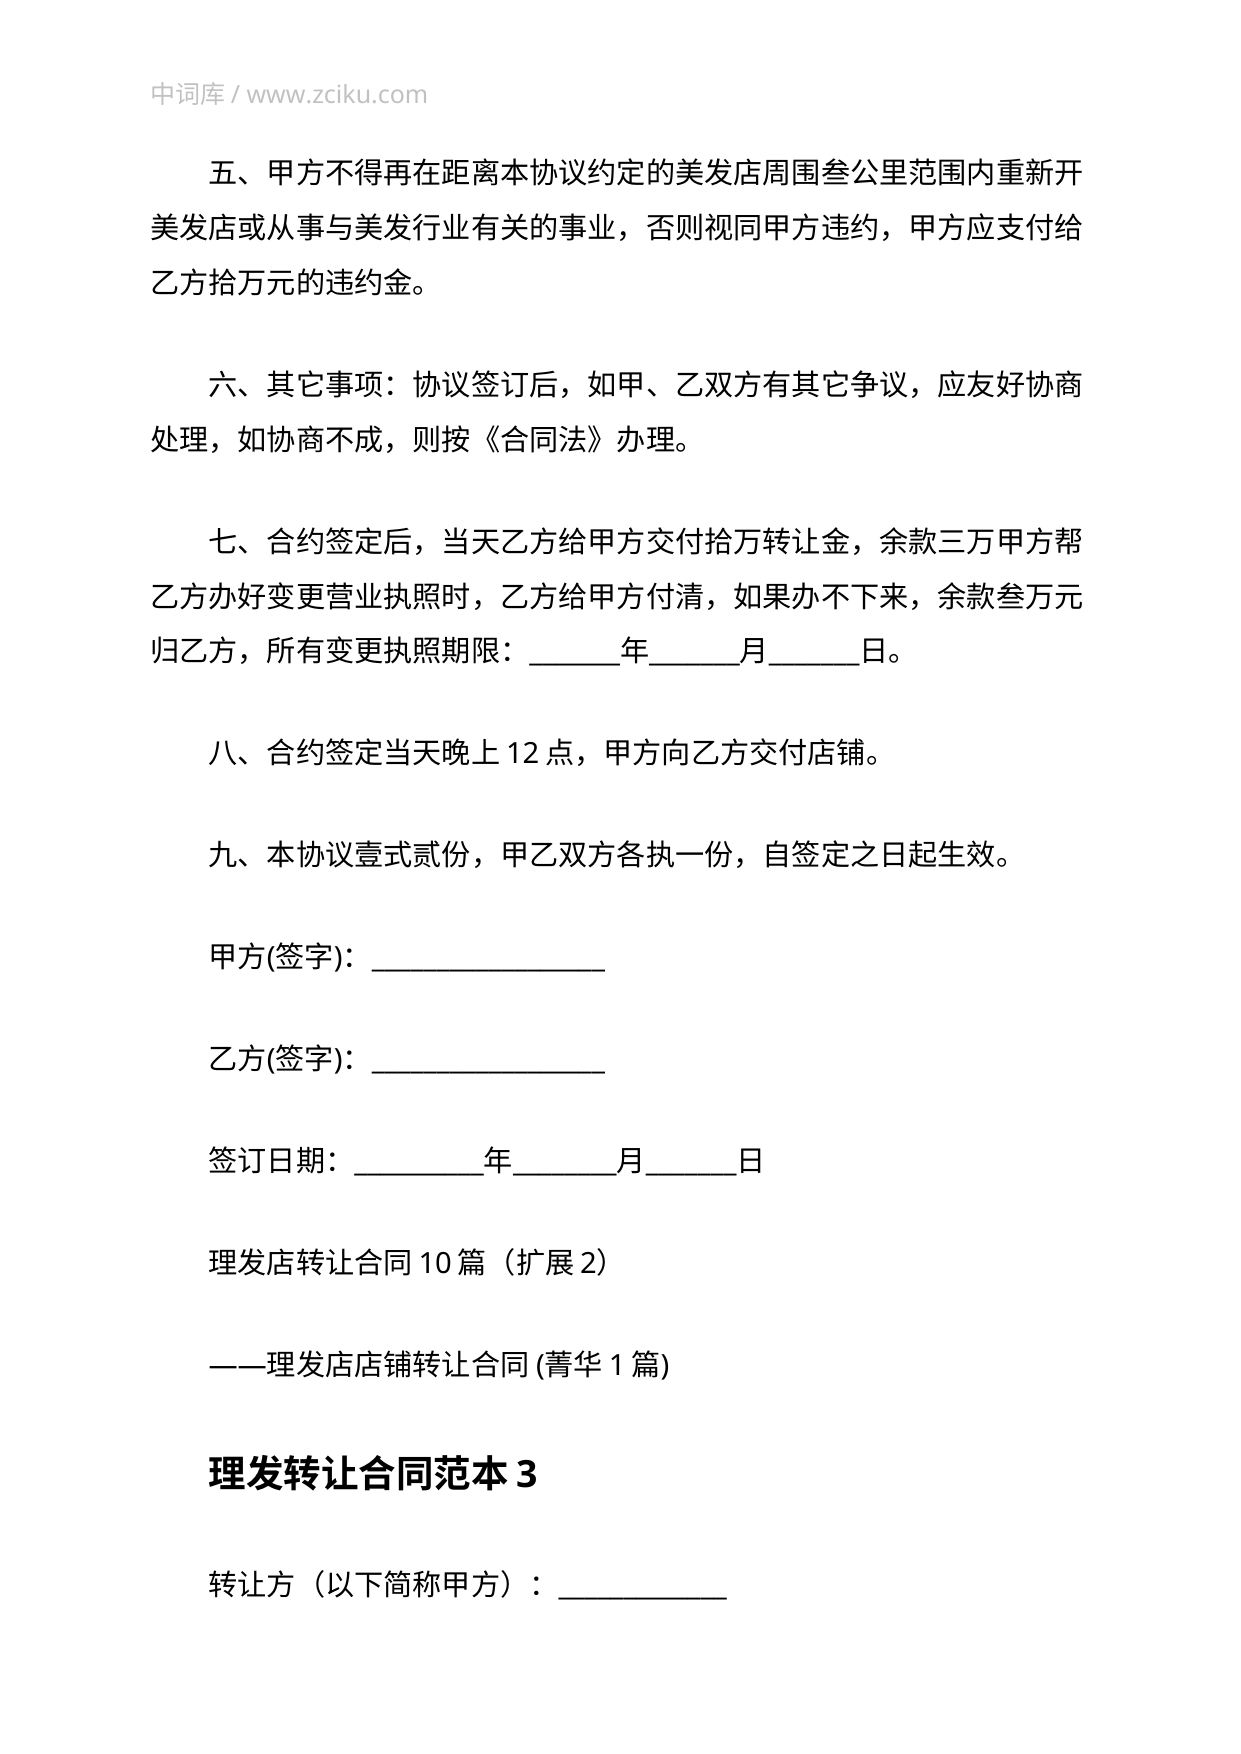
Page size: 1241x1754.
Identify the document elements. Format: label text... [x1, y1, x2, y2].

text 理发转让合同范本3 [150, 1444, 1090, 1498]
text 九、本协议壹式贰份，甲乙双方各执一份，自签定之日起生效。 [150, 832, 1090, 874]
text 理发店转让合同10篇（扩展2） [150, 1240, 1090, 1282]
text 六、其它事项：协议签订后，如甲、乙双方有其它争议，应友好协商处理，如协商不成，则按《合同法》办理。 [150, 362, 1090, 459]
text 七、合约签定后，当天乙方给甲方交付拾万转让金，余款三万甲方帮乙方办好变更营业执照时，乙方给甲方付清，如果办不下来，余款叁万元归乙方，所有变更执照期限：_______年_______月_______日。 [150, 518, 1090, 670]
text 签订日期：__________年________月_______日 [150, 1138, 1090, 1180]
text 甲方(签字)：__________________ [150, 934, 1090, 976]
text 八、合约签定当天晚上12点，甲方向乙方交付店铺。 [150, 730, 1090, 772]
text 乙方(签字)：__________________ [150, 1036, 1090, 1078]
text ——理发店店铺转让合同 (菁华1篇) [150, 1342, 1090, 1384]
text 转让方（以下简称甲方）：_____________ [150, 1561, 1090, 1604]
text 五、甲方不得再在距离本协议约定的美发店周围叁公里范围内重新开美发店或从事与美发行业有关的事业，否则视同甲方违约，甲方应支付给乙方拾万元的违约金。 [150, 150, 1090, 302]
